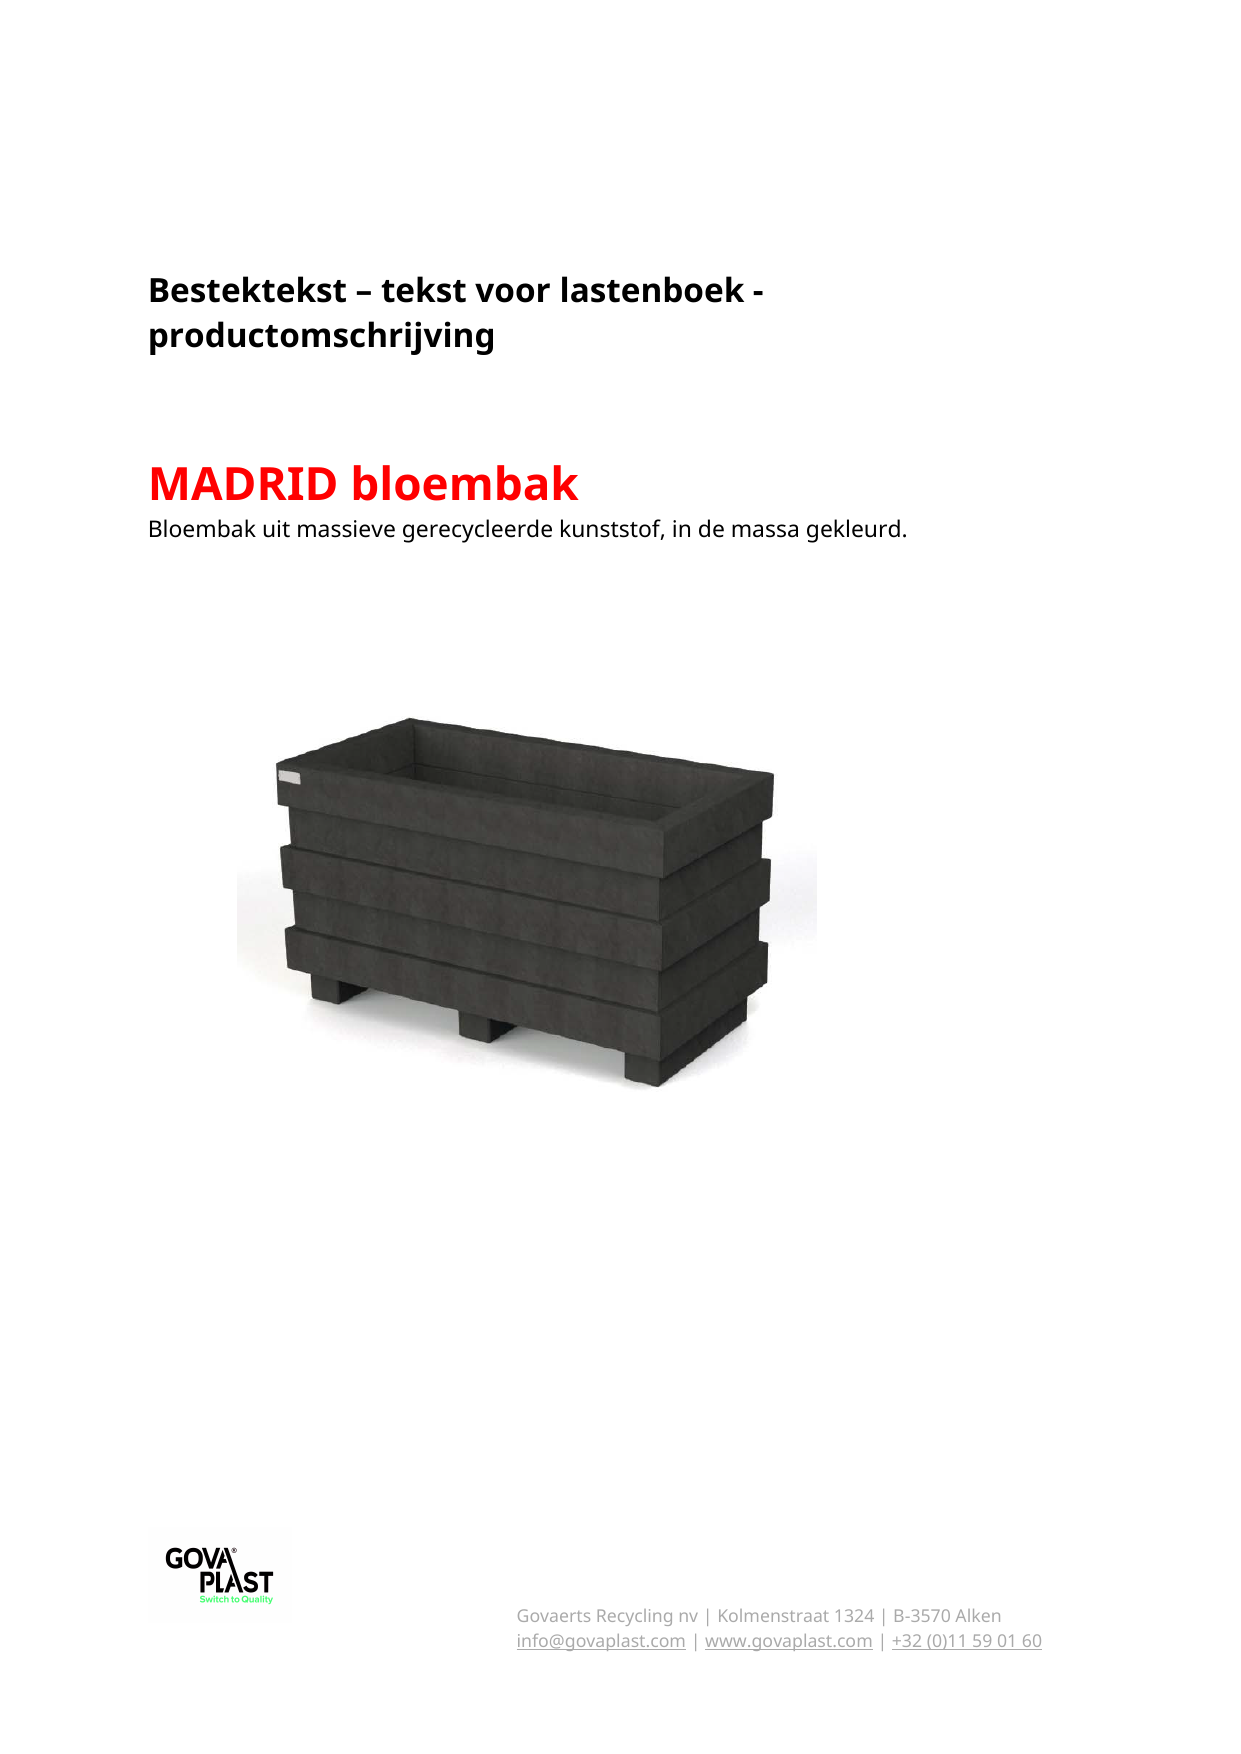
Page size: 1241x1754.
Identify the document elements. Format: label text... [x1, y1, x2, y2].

text Bloembak uit massieve gerecycleerde kunststof, in de massa gekleurd. [148, 513, 1093, 545]
text MADRID bloembak [148, 451, 1093, 513]
picture [147, 1527, 292, 1623]
text Bestektekst – tekst voor lastenboek - productomschrijving [148, 266, 1093, 357]
